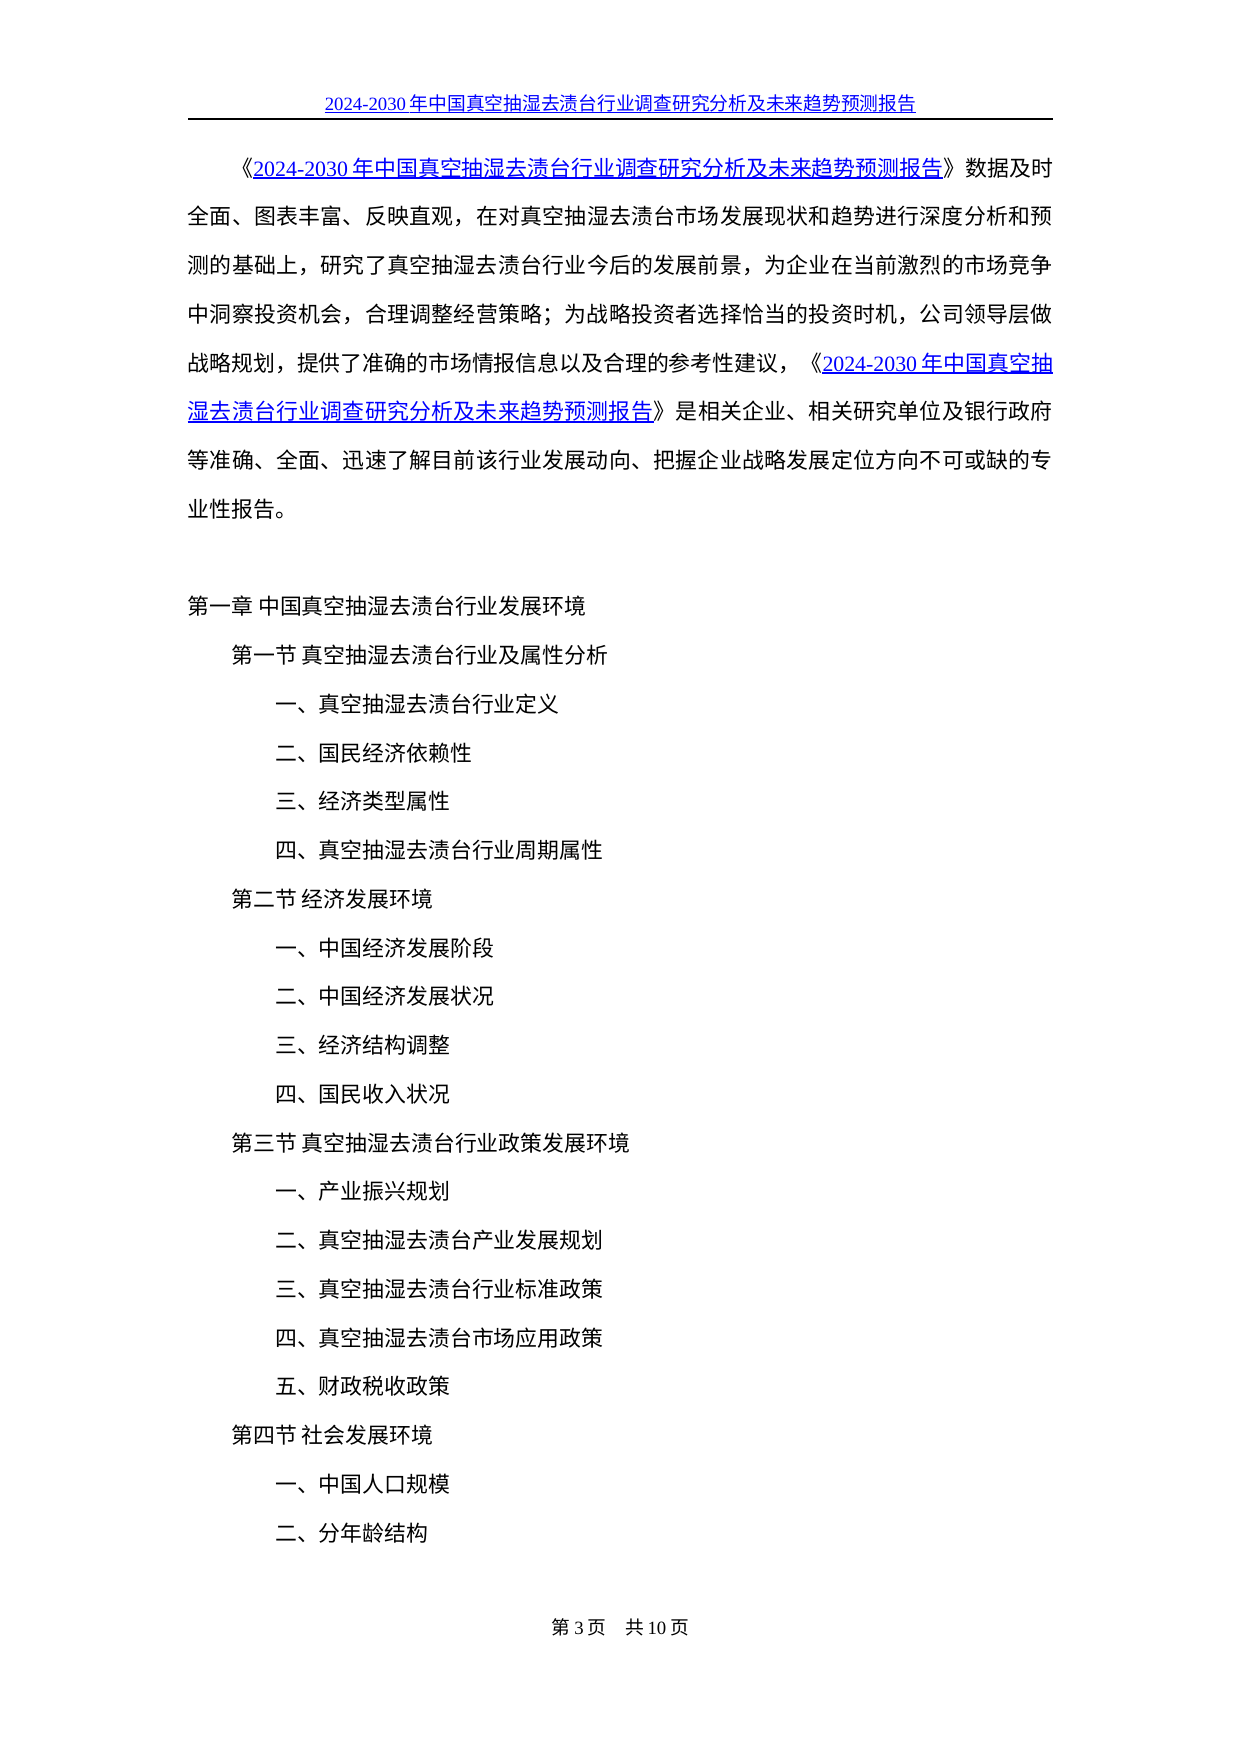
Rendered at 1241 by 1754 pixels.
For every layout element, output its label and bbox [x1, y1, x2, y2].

text [187, 150, 1053, 1548]
